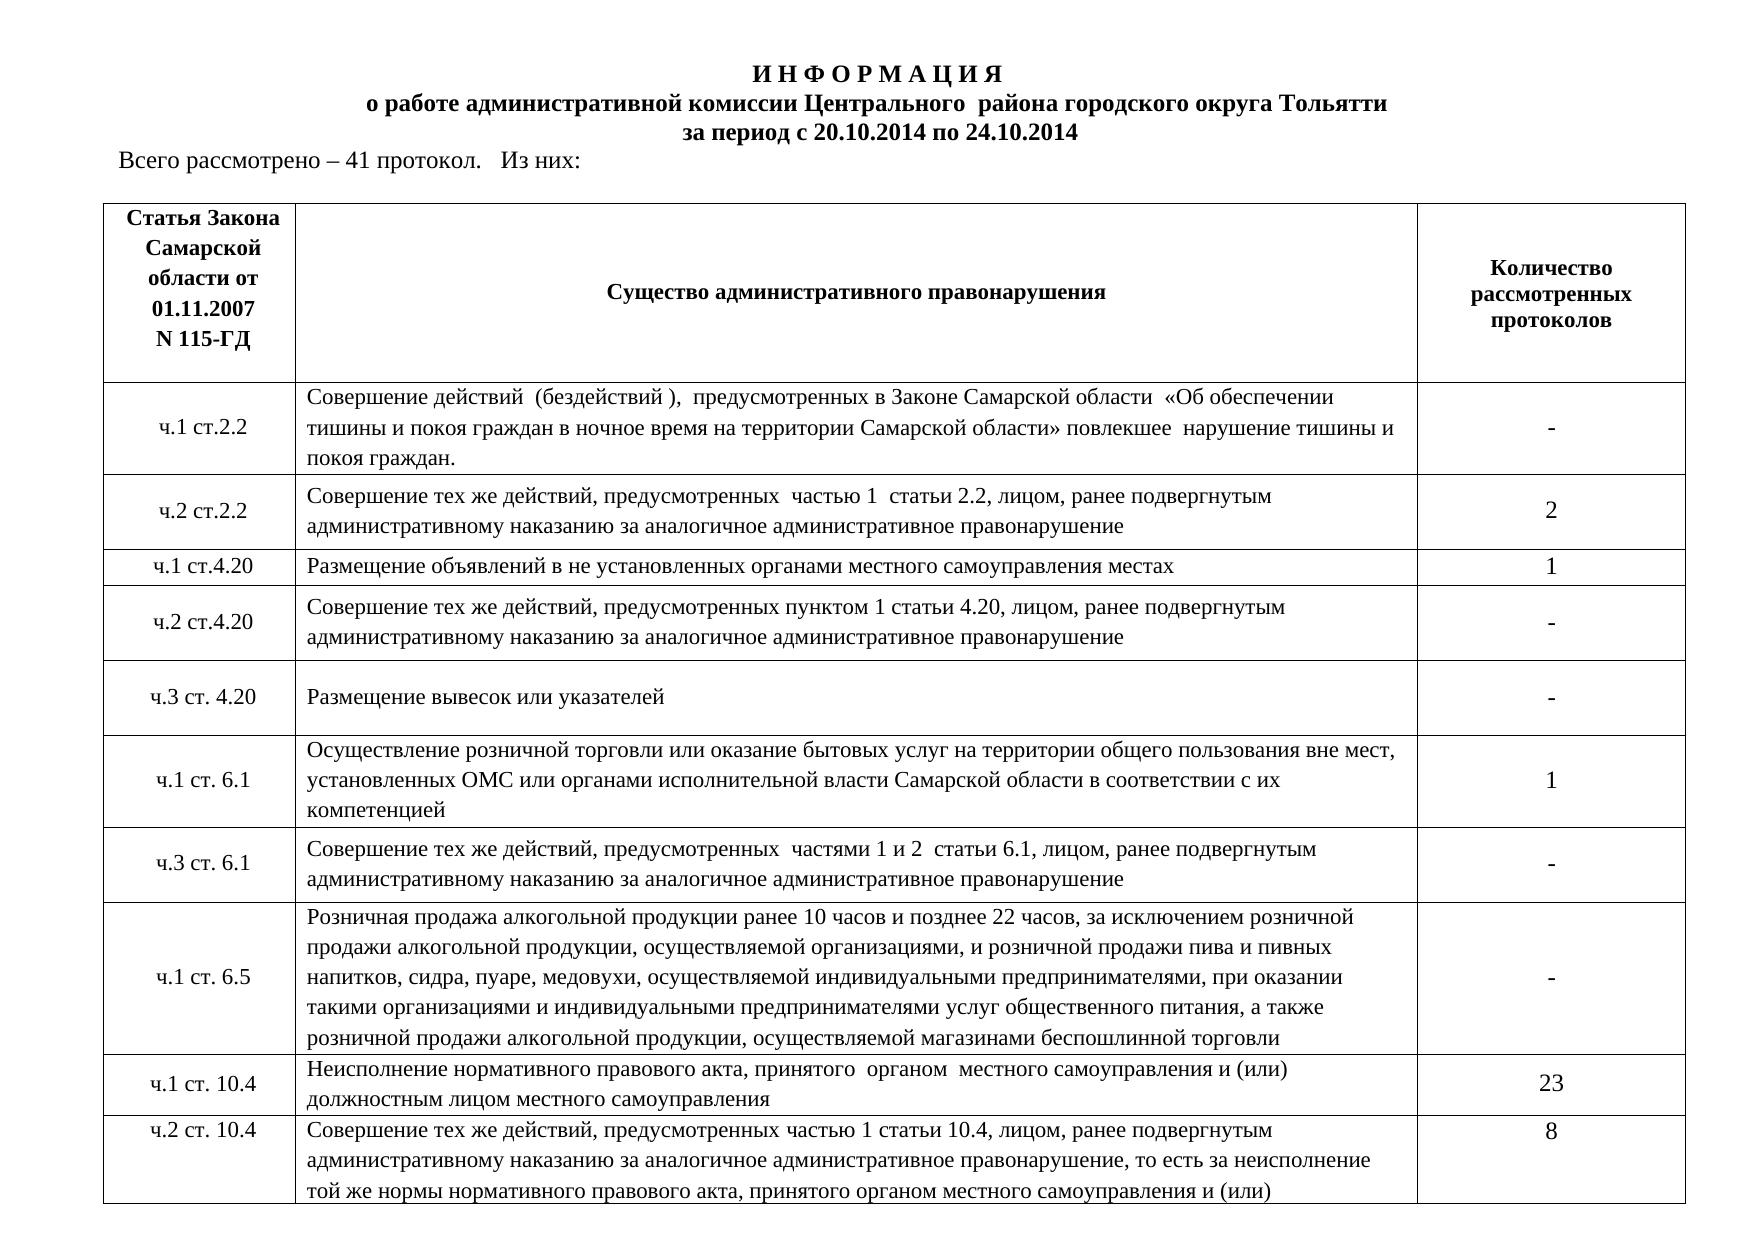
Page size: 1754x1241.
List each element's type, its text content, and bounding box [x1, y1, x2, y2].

table_cell ч.2 ст. 10.4 [104, 1116, 295, 1203]
table_cell Совершение тех же действий, предусмотренных пунктом 1 статьи 4.20, лицом, ранее подвергнутым административному наказанию за аналогичное административное правонарушение [296, 586, 1417, 660]
table_cell Размещение объявлений в не установленных органами местного самоуправления местах [296, 550, 1417, 585]
table_cell ч.1 ст. 10.4 [104, 1055, 295, 1115]
table_cell - [1418, 903, 1685, 1054]
table_cell 8 [1418, 1116, 1685, 1203]
text за период с 20.10.2014 по 24.10.2014 [118, 117, 1636, 145]
text Всего рассмотрено – 41 протокол. Из них: [118, 145, 1636, 174]
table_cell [296, 1116, 1417, 1203]
table_cell 1 [1418, 550, 1685, 585]
subtitle И Н Ф О Р М А Ц И Я [118, 59, 1636, 88]
table_cell - [1418, 661, 1685, 735]
table_header Количество рассмотренных протоколов [1418, 204, 1685, 382]
table_cell 23 [1418, 1055, 1685, 1115]
table_cell Неисполнение нормативного правового акта, принятого органом местного самоуправления и (или) должностным лицом местного самоуправления [296, 1055, 1417, 1115]
table_cell - [1418, 828, 1685, 902]
table_cell ч.3 ст. 4.20 [104, 661, 295, 735]
table_cell ч.2 ст.2.2 [104, 475, 295, 549]
table_cell Осуществление розничной торговли или оказание бытовых услуг на территории общего пользования вне мест, установленных ОМС или органами исполнительной власти Самарской области в соответствии с их компетенцией [296, 736, 1417, 827]
table_cell 1 [1418, 736, 1685, 827]
table_cell ч.2 ст.4.20 [104, 586, 295, 660]
table_cell Розничная продажа алкогольной продукции ранее 10 часов и позднее 22 часов, за исключением розничной продажи алкогольной продукции, осуществляемой организациями, и розничной продажи пива и пивных напитков, сидра, пуаре, медовухи, осуществляемой индивидуальными предпринимателями, при оказании такими организациями и индивидуальными предпринимателями услуг общественного питания, а также розничной продажи алкогольной продукции, осуществляемой магазинами беспошлинной торговли [296, 903, 1417, 1054]
table_header Статья Закона Самарской области от 01.11.2007 N 115-ГД [104, 204, 295, 382]
text о работе административной комиссии Центрального района городского округа Тольятти [118, 88, 1636, 117]
table_cell ч.1 ст.4.20 [104, 550, 295, 585]
table_header Существо административного правонарушения [296, 204, 1417, 382]
table_cell Совершение тех же действий, предусмотренных частью 1 статьи 2.2, лицом, ранее подвергнутым административному наказанию за аналогичное административное правонарушение [296, 475, 1417, 549]
table_cell ч.1 ст. 6.5 [104, 903, 295, 1054]
table_cell Совершение тех же действий, предусмотренных частями 1 и 2 статьи 6.1, лицом, ранее подвергнутым административному наказанию за аналогичное административное правонарушение [296, 828, 1417, 902]
table_cell Размещение вывесок или указателей [296, 661, 1417, 735]
table_cell Совершение действий (бездействий ), предусмотренных в Законе Самарской области «Об обеспечении тишины и покоя граждан в ночное время на территории Самарской области» повлекшее нарушение тишины и покоя граждан. [296, 383, 1417, 474]
table_cell ч.1 ст. 6.1 [104, 736, 295, 827]
table_cell ч.3 ст. 6.1 [104, 828, 295, 902]
table_cell 2 [1418, 475, 1685, 549]
table_cell - [1418, 383, 1685, 474]
table_cell - [1418, 586, 1685, 660]
table_cell ч.1 ст.2.2 [104, 383, 295, 474]
